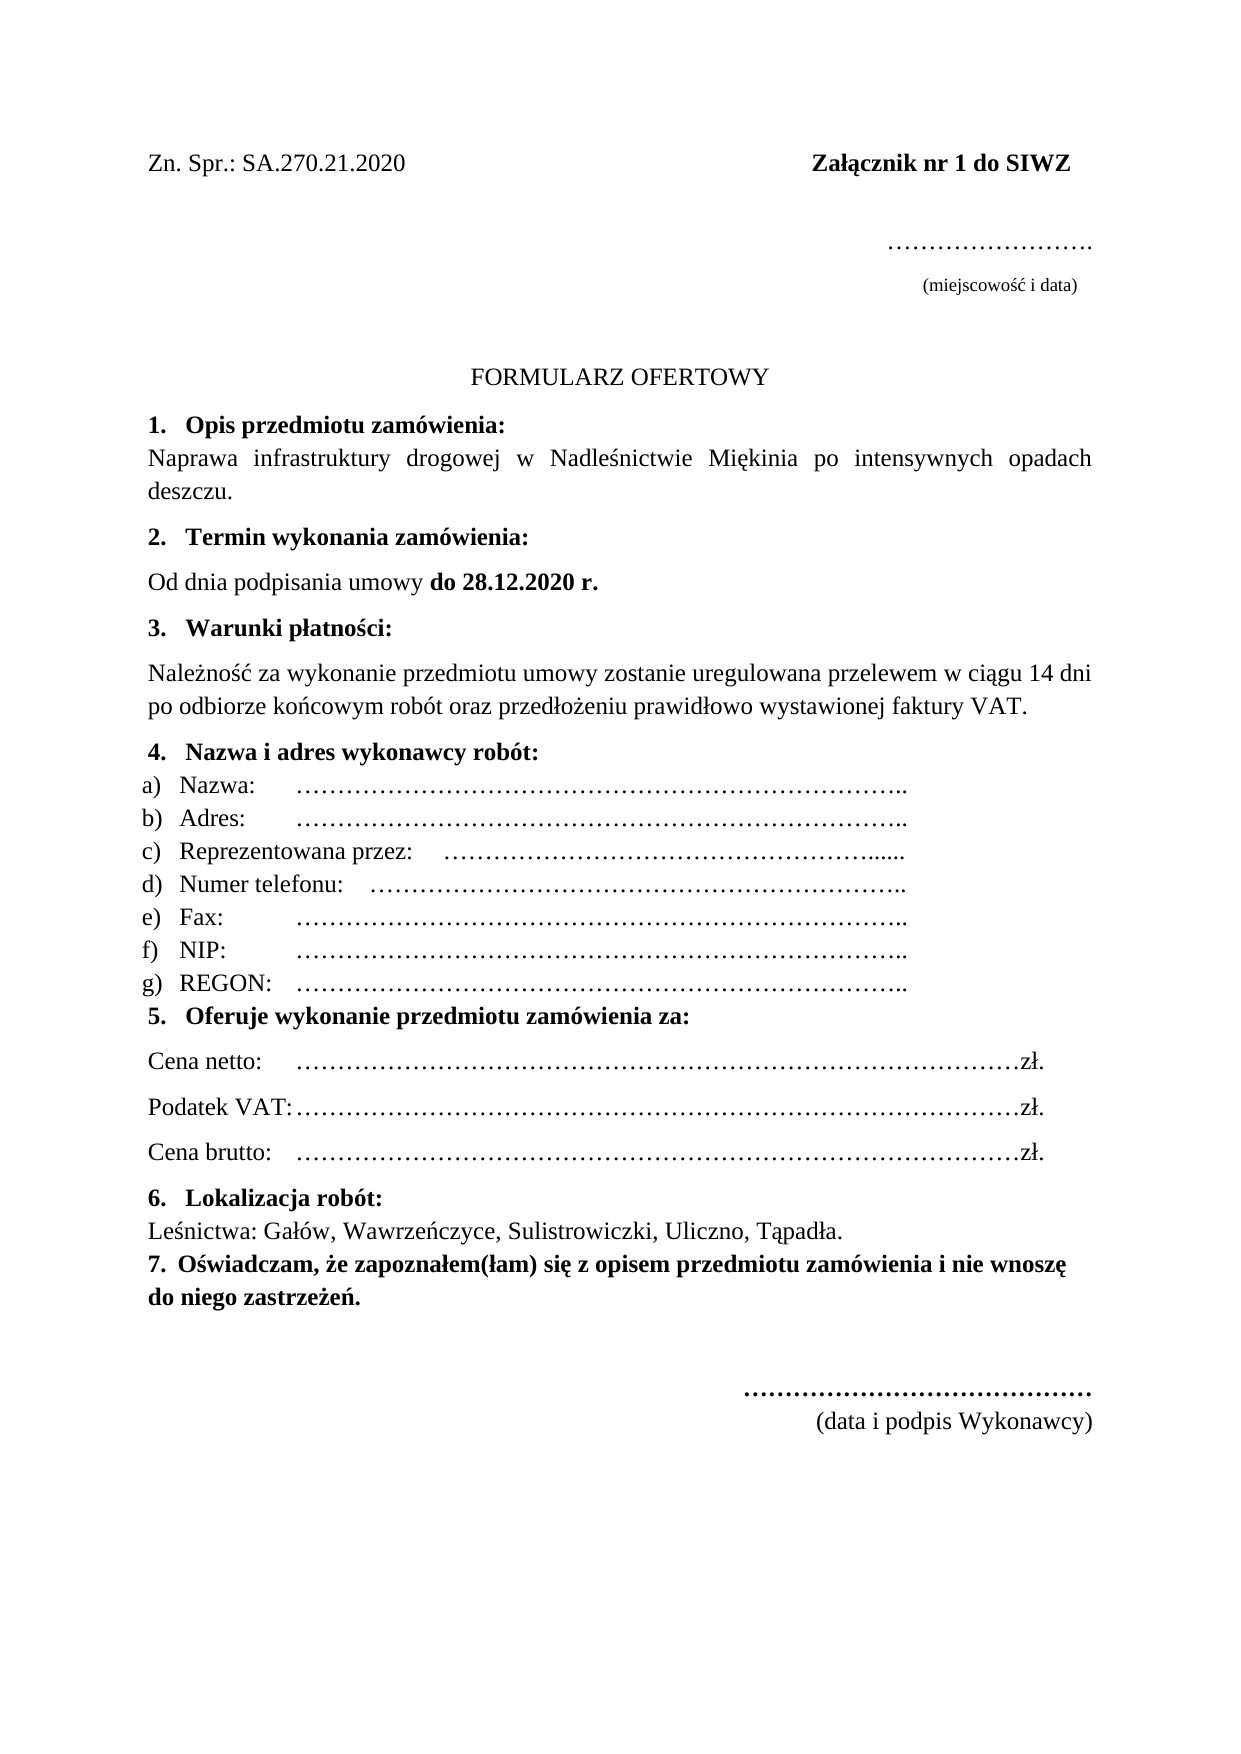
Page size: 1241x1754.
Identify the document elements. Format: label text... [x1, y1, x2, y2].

list Opis przedmiotu zamówienia: [148, 410, 1093, 439]
list Nazwa: ……………………………………………………………….. [142, 770, 1093, 798]
text Naprawa infrastruktury drogowej w Nadleśnictwie Miękinia po intensywnych opadach deszczu. [148, 443, 1093, 505]
list Fax: ……………………………………………………………….. [142, 902, 1093, 931]
text Podatek VAT: ……………………………………………………………………………zł. [148, 1092, 1093, 1121]
list (data i podpis Wykonawcy) [185, 1406, 1093, 1435]
text (miejscowość i data) [148, 274, 1093, 296]
text Od dnia podpisania umowy do 28.12.2020 r. [148, 567, 1093, 596]
list Leśnictwa: Gałów, Wawrzeńczyce, Sulistrowiczki, Uliczno, Tąpadła. [148, 1216, 1093, 1245]
list REGON: ……………………………………………………………….. [142, 968, 1093, 997]
list NIP: ……………………………………………………………….. [142, 935, 1093, 963]
list Adres: ……………………………………………………………….. [142, 803, 1093, 831]
text FORMULARZ OFERTOWY [148, 362, 1093, 391]
list …………………………………… [185, 1373, 1093, 1402]
text Cena brutto: ……………………………………………………………………………zł. [148, 1137, 1093, 1166]
text Zn. Spr.: SA.270.21.2020 Załącznik nr 1 do SIWZ [148, 148, 1093, 207]
list Warunki płatności: [148, 613, 1093, 641]
text ……………………. [148, 226, 1093, 255]
list Lokalizacja robót: [148, 1183, 1093, 1212]
text Należność za wykonanie przedmiotu umowy zostanie uregulowana przelewem w ciągu 14 dni po odbiorze końcowym robót oraz przedłożeniu prawidłowo wystawionej faktury VAT. [148, 658, 1093, 720]
list Nazwa i adres wykonawcy robót: [148, 737, 1093, 765]
text Cena netto: ……………………………………………………………………………zł. [148, 1046, 1093, 1075]
list Termin wykonania zamówienia: [148, 522, 1093, 550]
list Numer telefonu: ……………………………………………………….. [142, 869, 1093, 897]
list Reprezentowana przez: ……………………………………………...... [142, 836, 1093, 864]
list Oświadczam, że zapoznałem(łam) się z opisem przedmiotu zamówienia i nie wnoszę do niego zastrzeżeń. [148, 1249, 1093, 1311]
list Oferuje wykonanie przedmiotu zamówienia za: [148, 1001, 1093, 1029]
